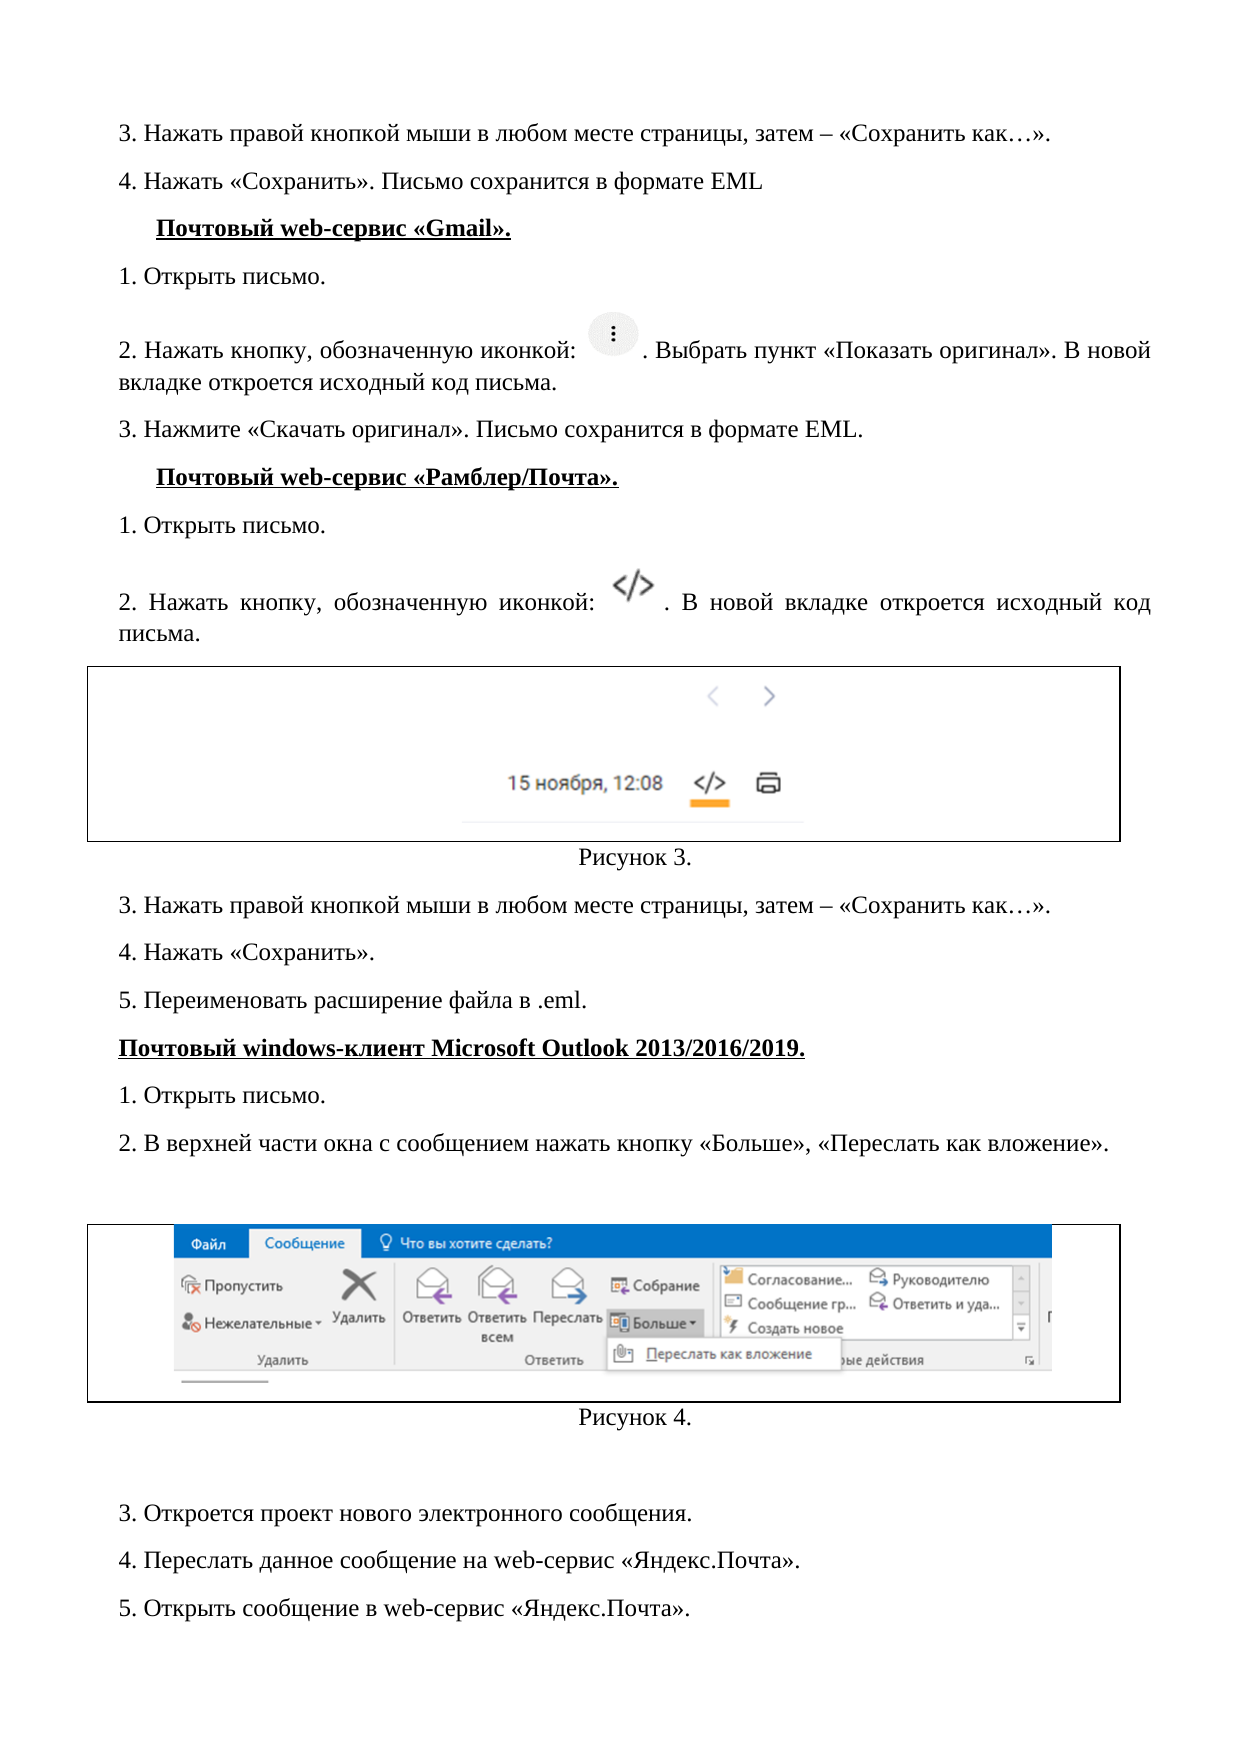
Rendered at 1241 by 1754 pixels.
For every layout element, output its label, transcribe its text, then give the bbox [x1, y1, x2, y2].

picture [607, 557, 664, 611]
text 2. В верхней части окна с сообщением нажать кнопку «Больше», «Переслать как вложение». [118, 1128, 1152, 1157]
table_header [88, 1225, 1119, 1401]
picture [173, 1224, 1052, 1383]
text 4. Переслать данное сообщение на web-сервис «Яндекс.Почта». [118, 1546, 1152, 1574]
text Рисунок 4. [118, 1402, 1152, 1431]
text 2. Нажать кнопку, обозначенную иконкой: . Выбрать пункт «Показать оригинал». В новой вкладке откроется исходный код письма. [118, 309, 1152, 395]
text 1. Открыть письмо. [118, 261, 1152, 290]
picture [583, 308, 642, 359]
picture [461, 667, 821, 823]
text 5. Переименовать расширение файла в .eml. [118, 985, 1152, 1014]
text Почтовый windows-клиент Microsoft Outlook 2013/2016/2019. [118, 1033, 1152, 1062]
table_header [88, 667, 1119, 841]
text 3. Нажать правой кнопкой мыши в любом месте страницы, затем – «Сохранить как…». [118, 118, 1152, 147]
list Почтовый web-сервис «Рамблер/Почта». [156, 462, 1152, 491]
list Почтовый web-сервис «Gmail». [156, 213, 1152, 242]
text 3. Нажать правой кнопкой мыши в любом месте страницы, затем – «Сохранить как…». [118, 890, 1152, 918]
text 3. Откроется проект нового электронного сообщения. [118, 1498, 1152, 1527]
text 4. Нажать «Сохранить». Письмо сохранится в формате EML [118, 166, 1152, 194]
text 1. Открыть письмо. [118, 510, 1152, 538]
text 3. Нажмите «Скачать оригинал». Письмо сохранится в формате EML. [118, 414, 1152, 443]
text 2. Нажать кнопку, обозначенную иконкой: . В новой вкладке откроется исходный код письма. [118, 557, 1152, 647]
text 1. Открыть письмо. [118, 1081, 1152, 1109]
text 5. Открыть сообщение в web-сервис «Яндекс.Почта». [118, 1593, 1152, 1622]
text Рисунок 3. [118, 842, 1152, 871]
text 4. Нажать «Сохранить». [118, 937, 1152, 966]
